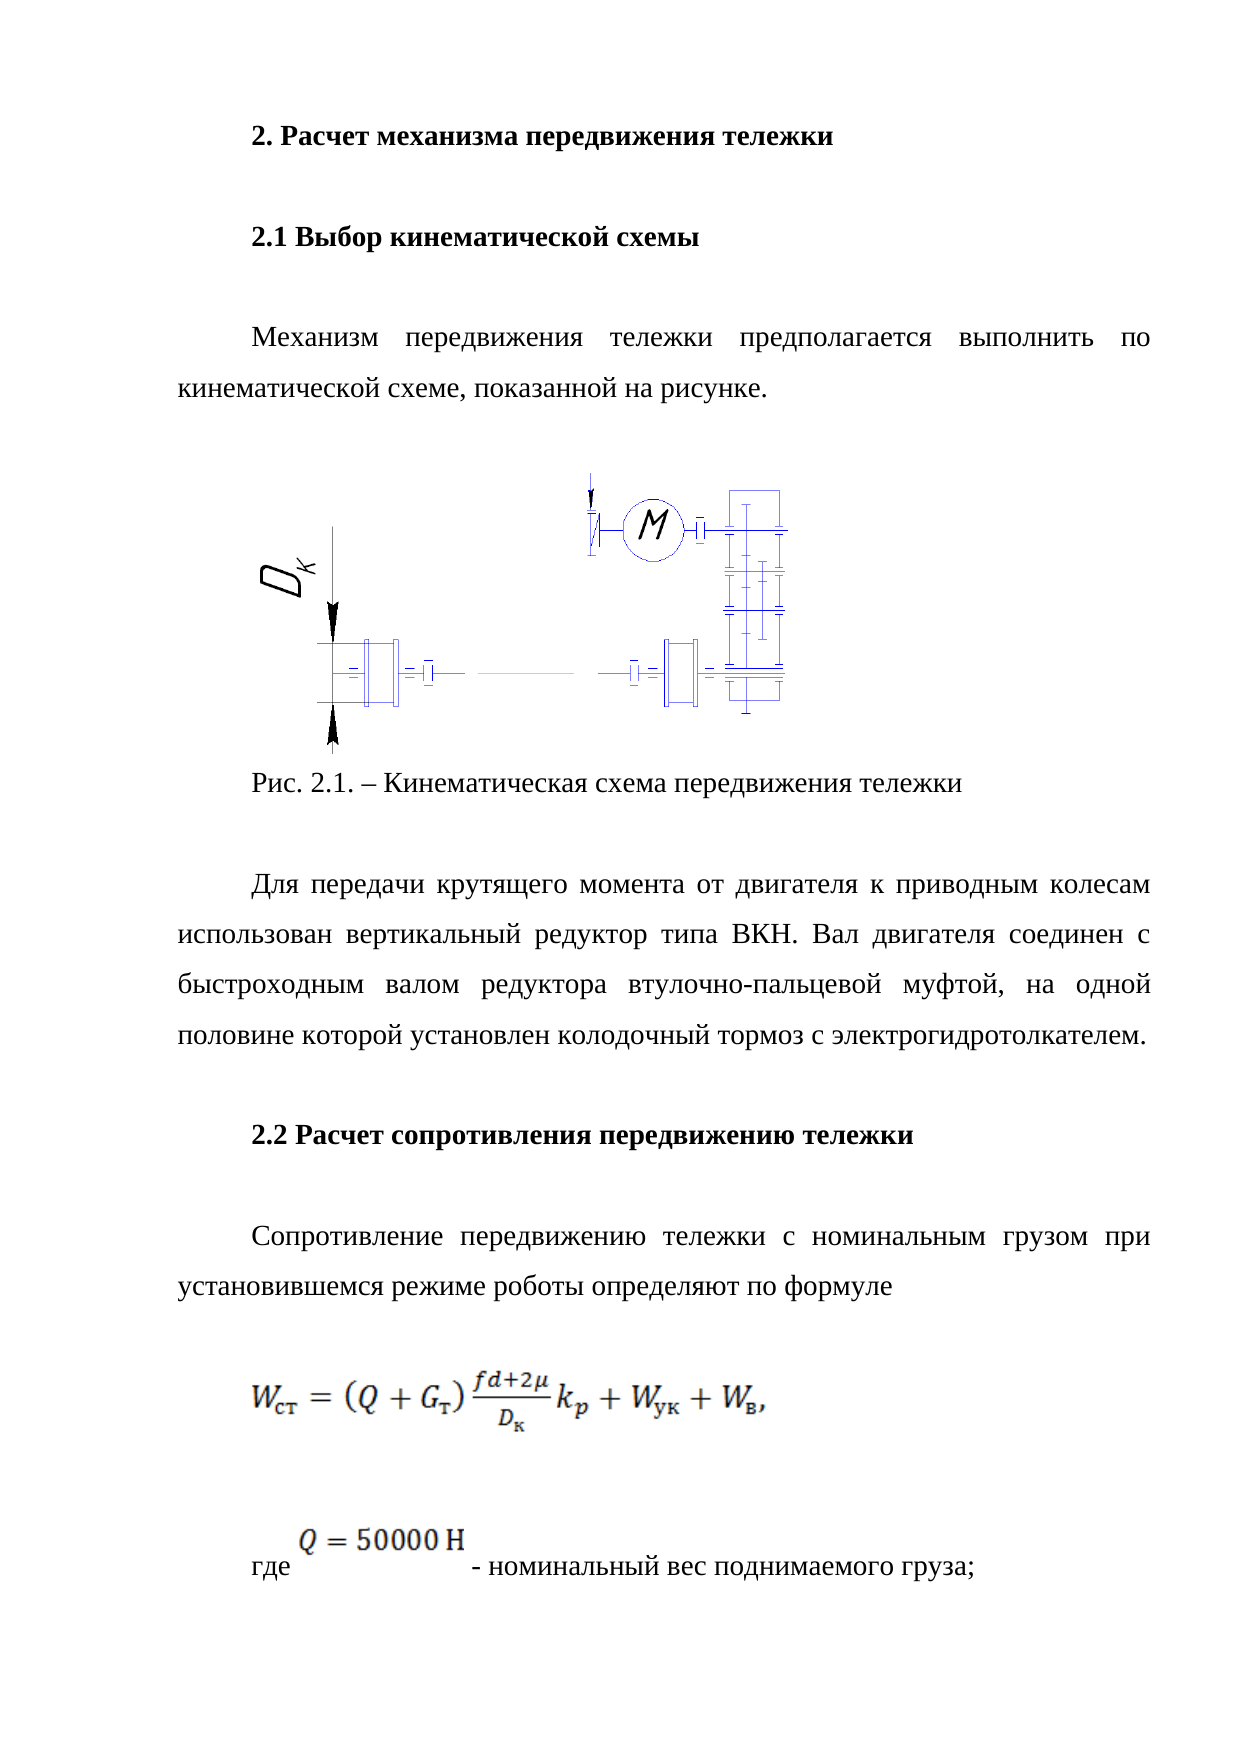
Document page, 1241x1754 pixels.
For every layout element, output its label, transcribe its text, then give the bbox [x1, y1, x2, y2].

picture [251, 470, 791, 754]
picture [251, 1368, 767, 1451]
text Для передачи крутящего момента от двигателя к приводным колесам использован вертикальный редуктор типа ВКН. Вал двигателя соединен с быстроходным валом редуктора втулочно-пальцевой муфтой, на одной половине которой установлен колодочный тормоз с электрогидротолкателем. [177, 866, 1152, 1050]
text где - номинальный вес поднимаемого груза; [177, 1524, 1152, 1582]
text 2.2 Расчет сопротивления передвижению тележки [177, 1117, 1152, 1151]
text Сопротивление передвижению тележки с номинальным грузом при установившемся режиме роботы определяют по формуле [177, 1218, 1152, 1302]
picture [298, 1523, 464, 1576]
text Рис. 2.1. – Кинематическая схема передвижения тележки [177, 765, 1152, 799]
text 2.1 Выбор кинематической схемы [177, 219, 1152, 252]
text Механизм передвижения тележки предполагается выполнить по кинематической схеме, показанной на рисунке. [177, 319, 1152, 403]
text 2. Расчет механизма передвижения тележки [177, 118, 1152, 152]
